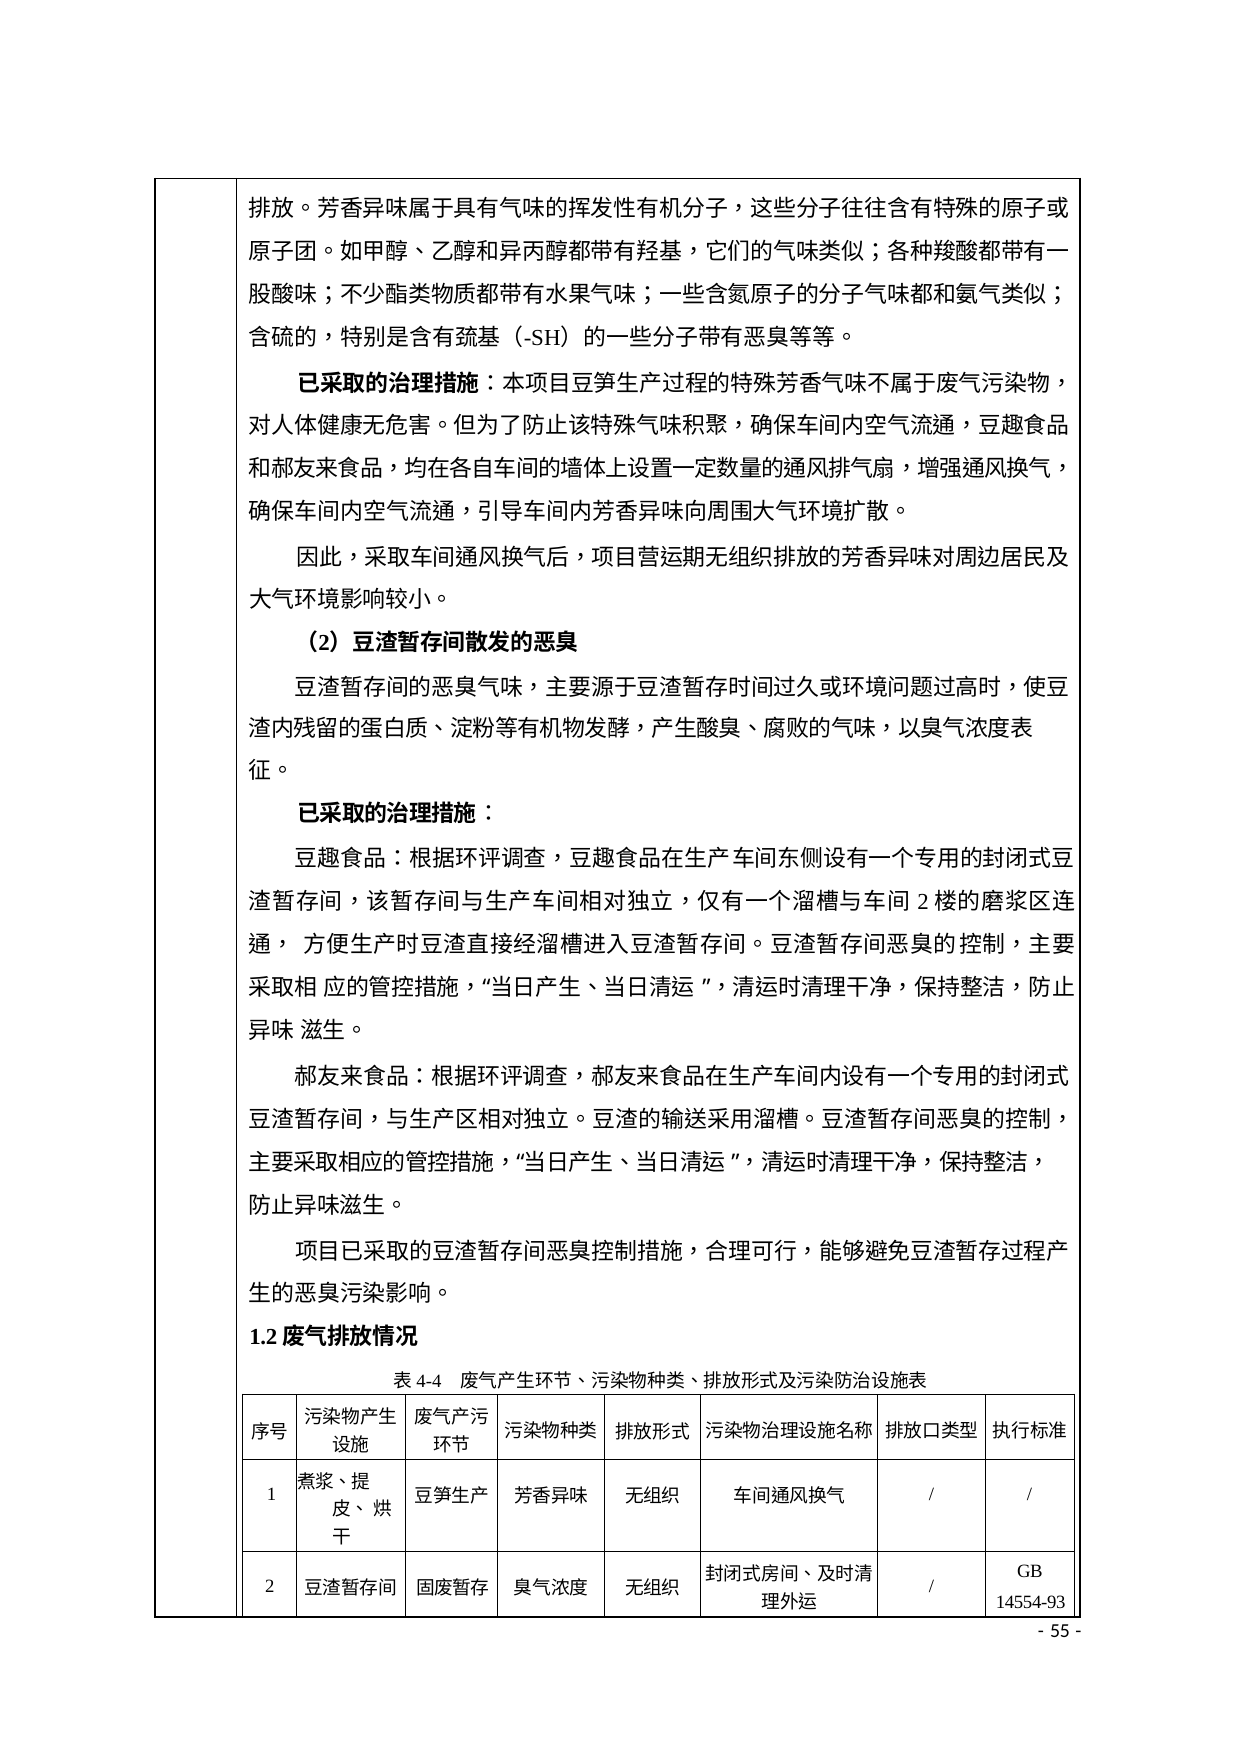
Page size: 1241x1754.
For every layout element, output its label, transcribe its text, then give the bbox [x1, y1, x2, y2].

table_header 排放。芳香异味属于具有气味的挥发性有机分子，这些分子往往含有特殊的原子或 原子团。如甲醇、乙醇和异丙醇都带有羟基，它们的气味类似；各种羧酸都带有一 股酸味；不少酯类物质都带有水果气味；一些含氮原子的分子气味都和氨气类似； 含硫的，特别是含有巯基（-SH）的一些分子带有恶臭等等。 已采取的治理措施：本项目豆笋生产过程的特殊芳香气味不属于废气污染物， 对人体健康无危害。但为了防止该特殊气味积聚，确保车间内空气流通，豆趣食品 和郝友来食品，均在各自车间的墙体上设置一定数量的通风排气扇，增强通风换气， 确保车间内空气流通，引导车间内芳香异味向周围大气环境扩散。 因此，采取车间通风换气后，项目营运期无组织排放的芳香异味对周边居民及 大气环境影响较小。 （2）豆渣暂存间散发的恶臭 豆渣暂存间的恶臭气味，主要源于豆渣暂存时间过久或环境问题过高时，使豆 渣内残留的蛋白质、淀粉等有机物发酵，产生酸臭、腐败的气味，以臭气浓度表征。 已采取的治理措施： 豆趣食品：根据环评调查，豆趣食品在生产车间东侧设有一个专用的封闭式豆 渣暂存间，该暂存间与生产车间相对独立，仅有一个溜槽与车间2楼的磨浆区连通， 方便生产时豆渣直接经溜槽进入豆渣暂存间。豆渣暂存间恶臭的控制，主要采取相 应的管控措施，“当日产生、当日清运 ”，清运时清理干净，保持整洁，防止异味 滋生。 郝友来食品：根据环评调查，郝友来食品在生产车间内设有一个专用的封闭式 豆渣暂存间，与生产区相对独立。豆渣的输送采用溜槽。豆渣暂存间恶臭的控制， 主要采取相应的管控措施，“当日产生、当日清运 ”，清运时清理干净，保持整洁， 防止异味滋生。 项目已采取的豆渣暂存间恶臭控制措施，合理可行，能够避免豆渣暂存过程产 生的恶臭污染影响。 1.2废气排放情况 表4-4 废气产生环节、污染物种类、排放形式及污染防治设施表 [237, 179, 1079, 1616]
table_header [156, 179, 236, 1616]
